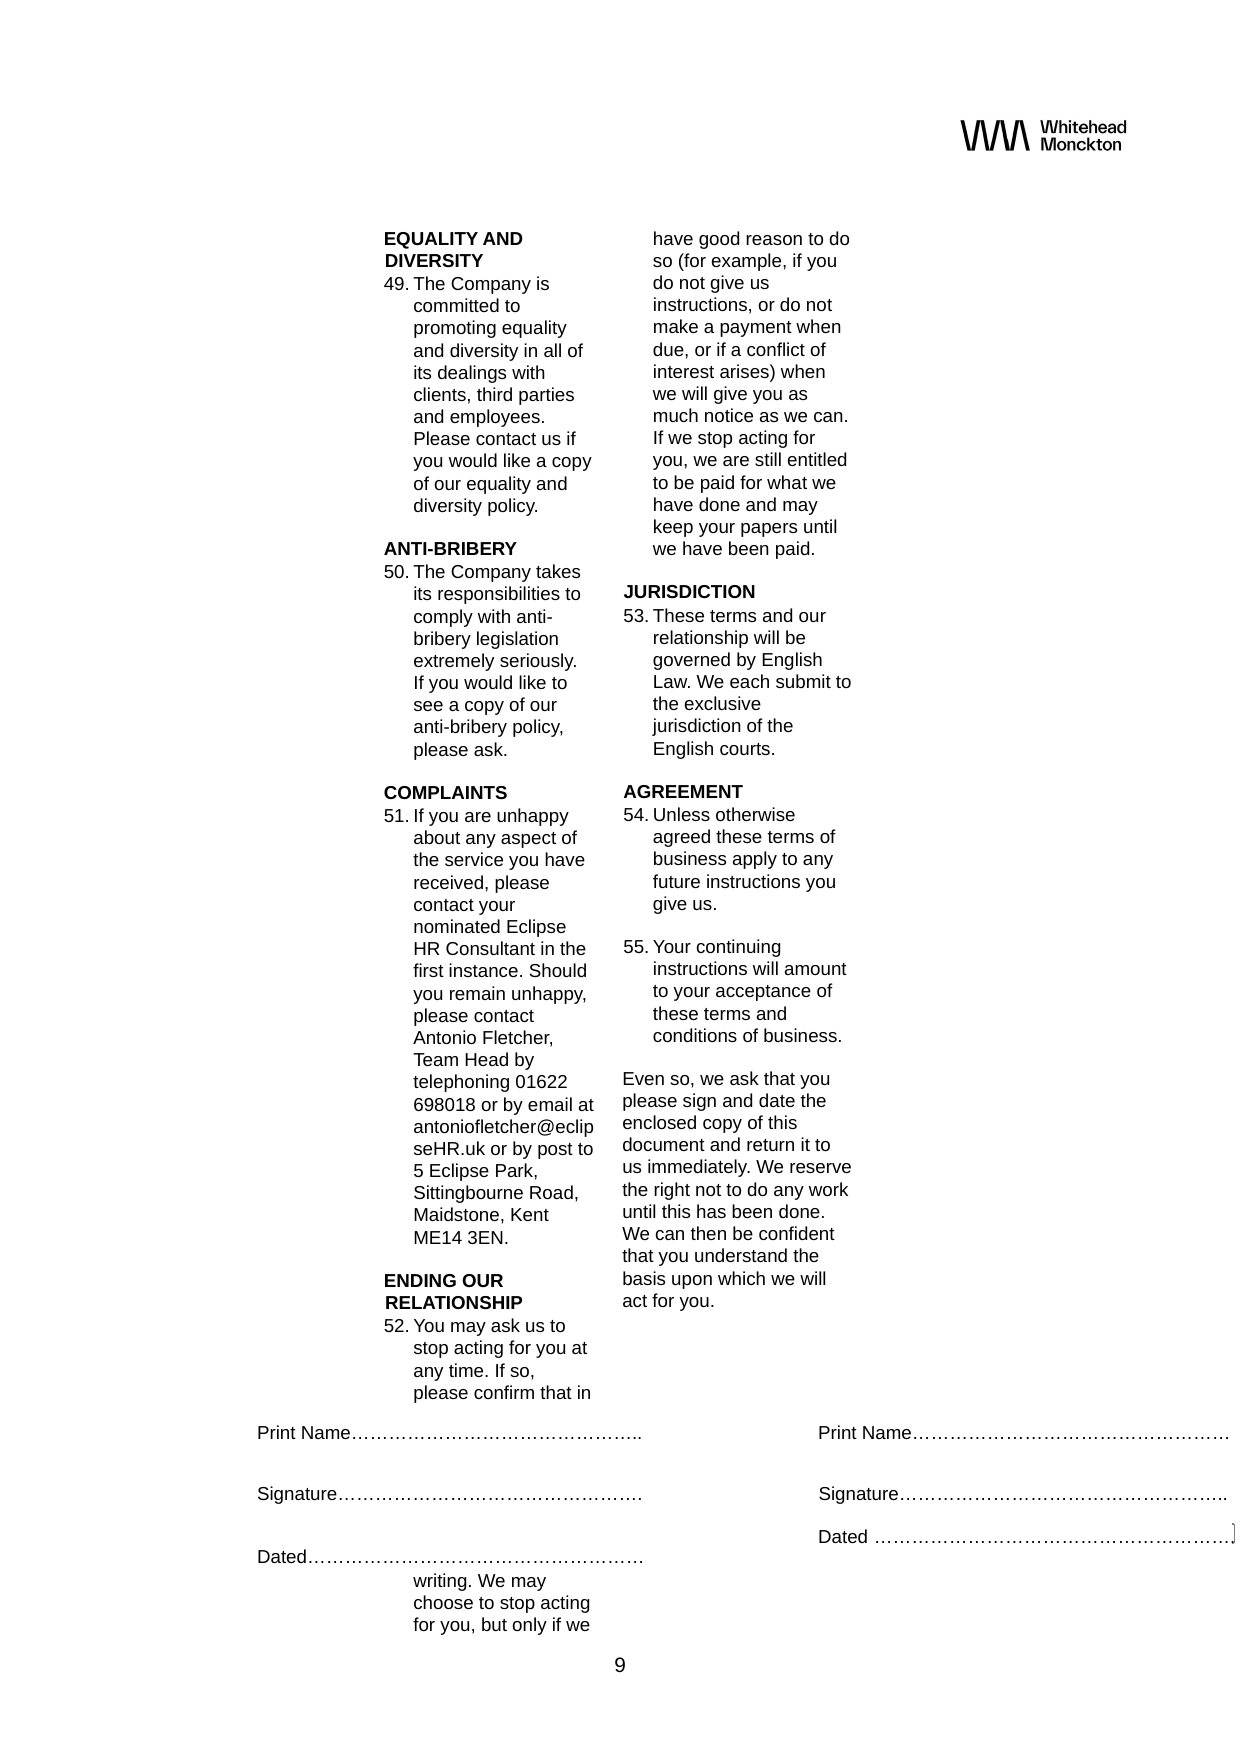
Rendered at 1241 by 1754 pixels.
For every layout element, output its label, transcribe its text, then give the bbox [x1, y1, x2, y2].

table_header Print Name……………………………………….. [257, 1422, 788, 1463]
list If you are unhappy about any aspect of the service you have received, please contact your nominated Eclipse HR Consultant in the first instance. Should you remain unhappy, please contact Antonio Fletcher, Team Head by telephoning 01622 698018 or by email at antoniofletcher@eclipseHR.uk or by post to 5 Eclipse Park, Sittingbourne Road, Maidstone, Kent ME14 3EN. [383, 805, 595, 1248]
table_cell Signature…………………………………………….. [788, 1463, 1240, 1526]
list Your continuing instructions will amount to your acceptance of these terms and conditions of business. [623, 936, 852, 1046]
list The Company is committed to promoting equality and diversity in all of its dealings with clients, third parties and employees. Please contact us if you would like a copy of our equality and diversity policy. [383, 273, 595, 516]
list The Company takes its responsibilities to comply with anti-bribery legislation extremely seriously. If you would like to see a copy of our anti-bribery policy, please ask. [383, 561, 595, 760]
table_cell Signature…………………………………………. [257, 1463, 788, 1526]
table_cell Dated …………………………………………………. [788, 1526, 1240, 1569]
subtitle COMPLAINTS [383, 782, 600, 803]
subtitle JURISDICTION [623, 581, 856, 603]
subtitle ANTI-BRIBERY [383, 538, 600, 559]
subtitle EQUALITY AND DIVERSITY [383, 227, 600, 271]
list Unless otherwise agreed these terms of business apply to any future instructions you give us. [623, 804, 852, 914]
subtitle AGREEMENT [623, 781, 856, 802]
list These terms and our relationship will be governed by English Law. We each submit to the exclusive jurisdiction of the English courts. [623, 604, 852, 759]
table_header Print Name…………………………………………… [788, 1422, 1240, 1463]
text Even so, we ask that you please sign and date the enclosed copy of this document and return it to us immediately. We reserve the right not to do any work until this has been done. We can then be confident that you understand the basis upon which we will act for you. [622, 1068, 852, 1311]
picture [936, 75, 1151, 196]
list You may ask us to stop acting for you at any time. If so, please confirm that in writing. We may choose to stop acting for you, but only if we have good reason to do so (for example, if you do not give us instructions, or do not make a payment when due, or if a conflict of interest arises) when we will give you as much notice as we can. If we stop acting for you, we are still entitled to be paid for what we have done and may keep your papers until we have been paid. [623, 227, 852, 559]
table_cell Dated……………………………………………… [257, 1526, 788, 1569]
subtitle ENDING OUR RELATIONSHIP [384, 1269, 600, 1313]
